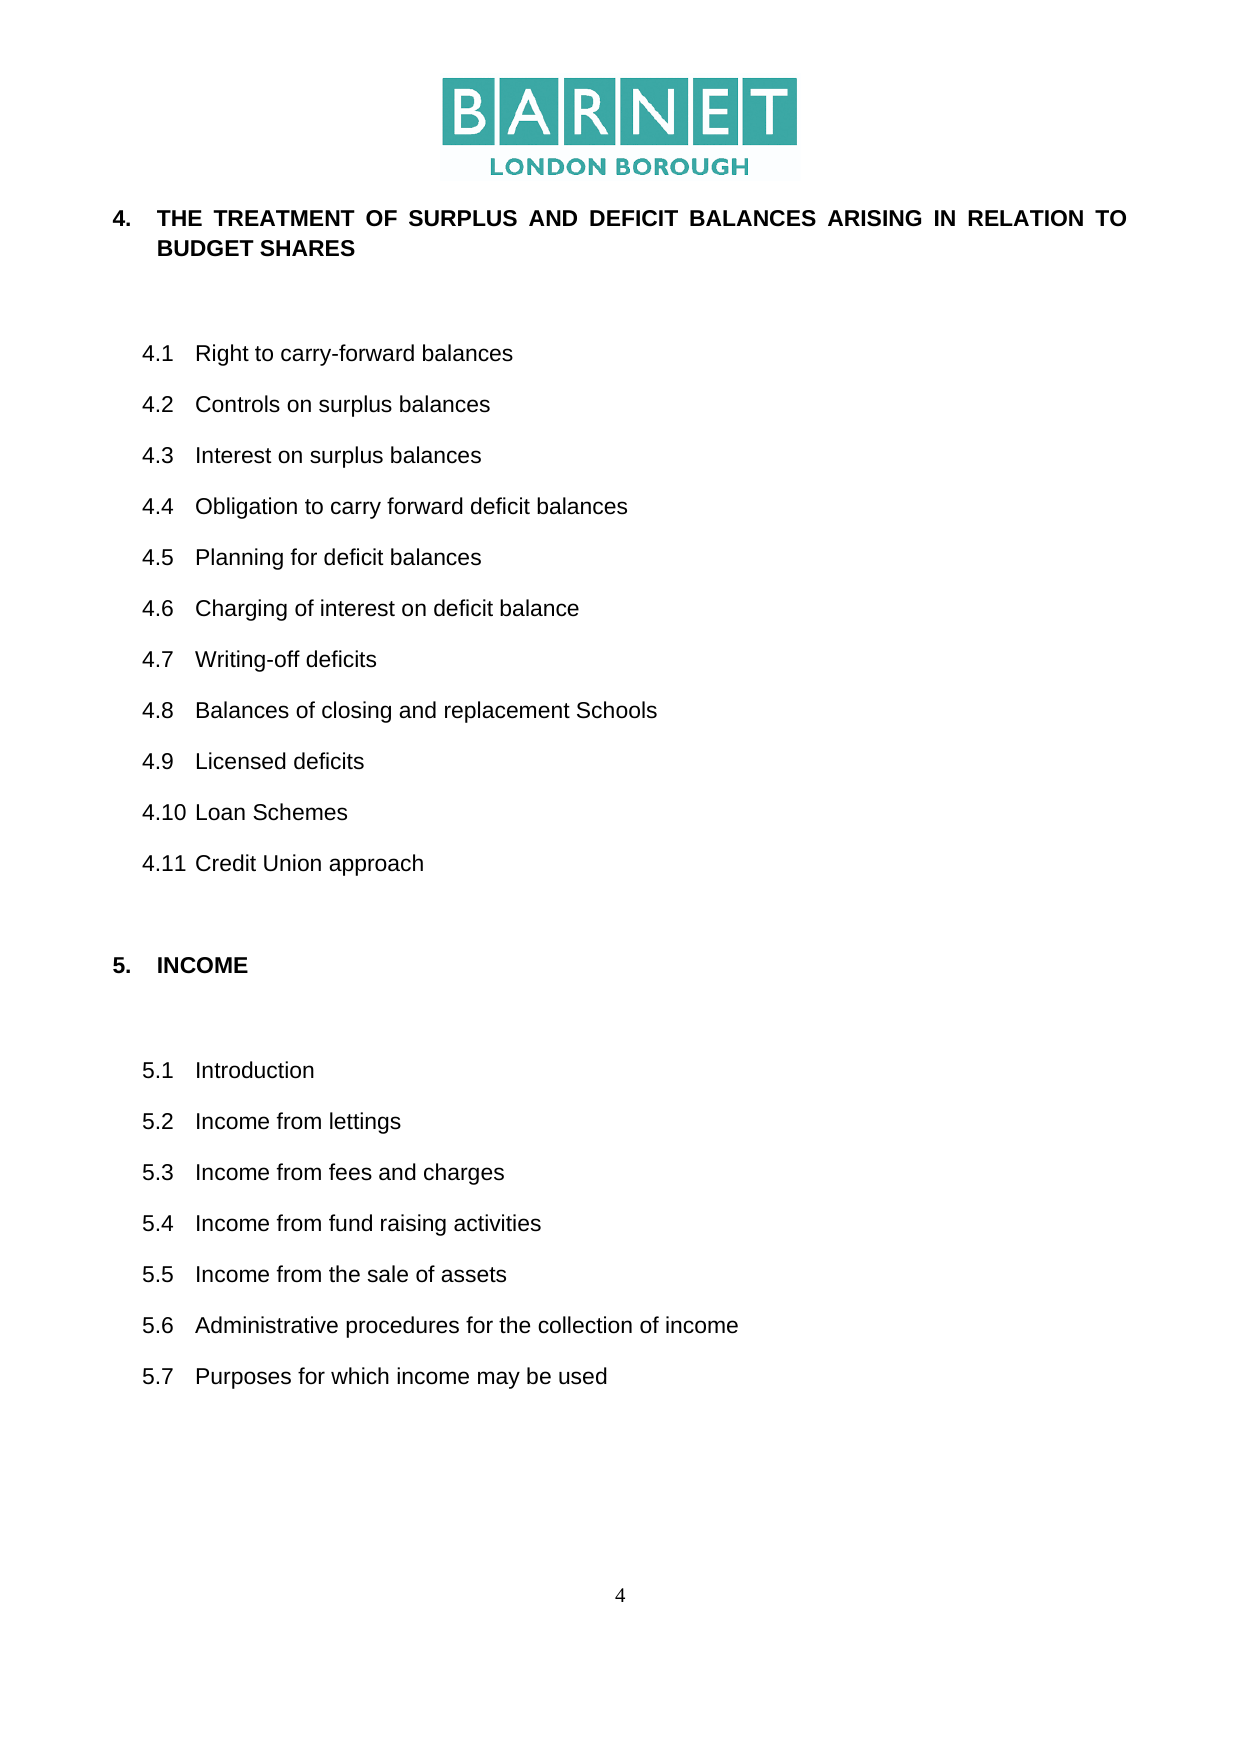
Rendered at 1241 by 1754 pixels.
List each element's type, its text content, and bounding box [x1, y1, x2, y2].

list Interest on surplus balances [142, 442, 1128, 468]
list Balances of closing and replacement Schools [142, 697, 1128, 723]
list Credit Union approach [142, 850, 1128, 876]
list Income from lettings [142, 1108, 1128, 1134]
list Writing-off deficits [142, 646, 1128, 672]
list Income from fund raising activities [142, 1210, 1128, 1237]
picture [439, 73, 801, 181]
list Administrative procedures for the collection of income [142, 1312, 1128, 1339]
list Obligation to carry forward deficit balances [142, 493, 1128, 519]
list Introduction [142, 1057, 1128, 1083]
list Income from the sale of assets [142, 1261, 1128, 1288]
subtitle THE TREATMENT OF SURPLUS AND DEFICIT BALANCES ARISING IN RELATION TO BUDGET SHARES [112, 204, 1128, 261]
list Licensed deficits [142, 748, 1128, 774]
list Planning for deficit balances [142, 544, 1128, 570]
list Controls on surplus balances [142, 391, 1128, 417]
list Income from fees and charges [142, 1159, 1128, 1186]
list Charging of interest on deficit balance [142, 595, 1128, 621]
list Purposes for which income may be used [142, 1363, 1128, 1390]
subtitle INCOME [112, 952, 1128, 978]
list Loan Schemes [142, 799, 1128, 825]
list Right to carry-forward balances [142, 340, 1128, 366]
